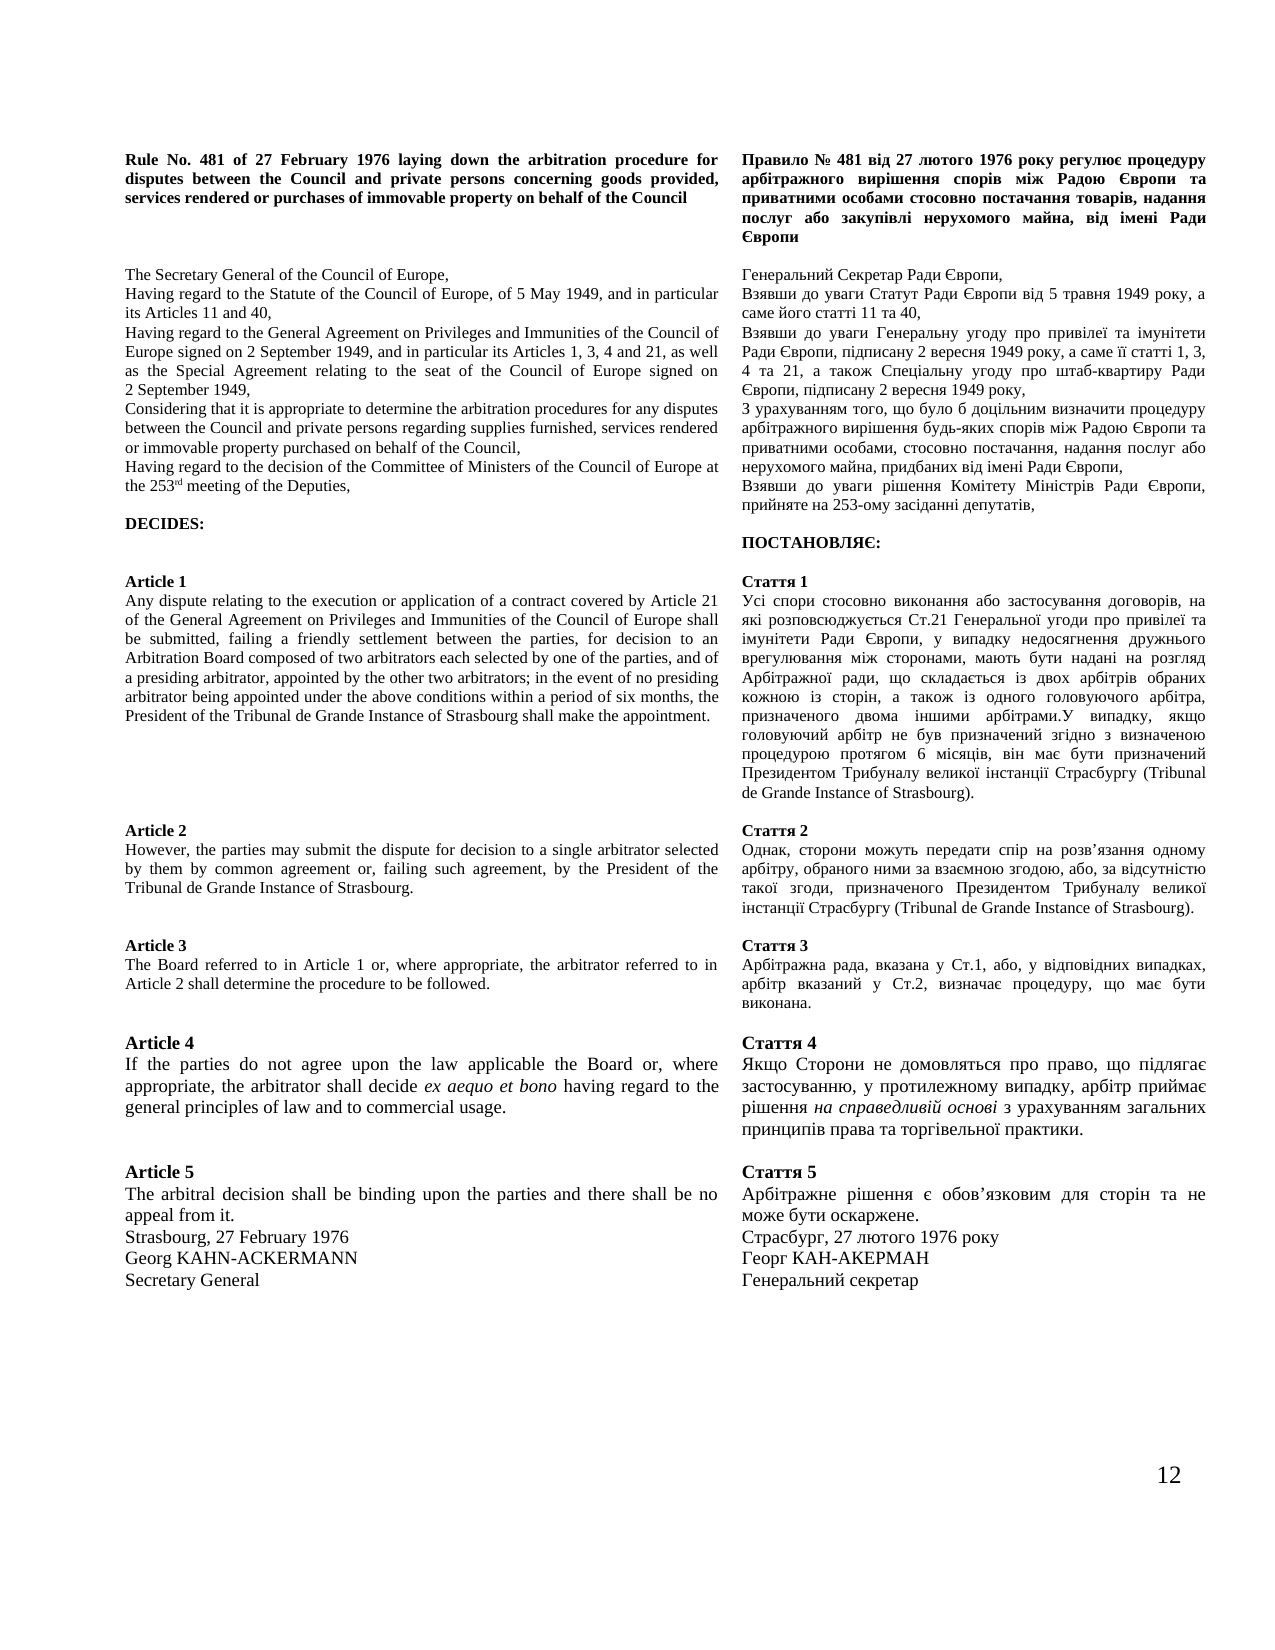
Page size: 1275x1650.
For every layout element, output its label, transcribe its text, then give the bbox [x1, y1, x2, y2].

table_cell Article 2 However, the parties may submit the dispute for decision to a single arbitrator selected by them by common agreement or, failing such agreement, by the President of the Tribunal de Grande Instance of Strasbourg. [114, 821, 730, 936]
table_cell Стаття 3 Арбітражна рада, вказана у Ст.1, або, у відповідних випадках, арбітр вказаний у Ст.2, визначає процедуру, що має бути виконана. [730, 936, 1218, 1032]
table_cell Правило № 481 від 27 лютого 1976 року регулює процедуру арбітражного вирішення спорів між Радою Європи та приватними особами стосовно постачання товарів, надання послуг або закупівлі нерухомого майна, від імені Ради Європи [730, 150, 1218, 265]
table_cell The Secretary General of the Council of Europe, Having regard to the Statute of the Council of Europe, of 5 May 1949, and in particular its Articles 11 and 40, Having regard to the General Agreement on Privileges and Immunities of the Council of Europe signed on 2 September 1949, and in particular its Articles 1, 3, 4 and 21, as well as the Special Agreement relating to the seat of the Council of Europe signed on 2 September 1949, Considering that it is appropriate to determine the arbitration procedures for any disputes between the Council and private persons regarding supplies furnished, services rendered or immovable property purchased on behalf of the Council, Having regard to the decision of the Committee of Ministers of the Council of Europe at the 253rd meeting of the Deputies, DECIDES: [114, 265, 730, 572]
table_cell Article 3 The Board referred to in Article 1 or, where appropriate, the arbitrator referred to in Article 2 shall determine the procedure to be followed. [114, 936, 730, 1032]
table_cell Article 4 If the parties do not agree upon the law applicable the Board or, where appropriate, the arbitrator shall decide ex aequo et bono having regard to the general principles of law and to commercial usage. [114, 1032, 730, 1161]
table_cell Article 1 Any dispute relating to the execution or application of a contract covered by Article 21 of the General Agreement on Privileges and Immunities of the Council of Europe shall be submitted, failing a friendly settlement between the parties, for decision to an Arbitration Board composed of two arbitrators each selected by one of the parties, and of a presiding arbitrator, appointed by the other two arbitrators; in the event of no presiding arbitrator being appointed under the above conditions within a period of six months, the President of the Tribunal de Grande Instance of Strasbourg shall make the appointment. [114, 572, 730, 821]
table_cell Strasbourg, 27 February 1976 Georg KAHN-ACKERMANN Secretary General [114, 1226, 730, 1312]
table_cell Article 5 The arbitral decision shall be binding upon the parties and there shall be no appeal from it. [114, 1161, 730, 1226]
table_cell Стаття 5 Арбітражне рішення є обов’язковим для сторін та не може бути оскаржене. [730, 1161, 1218, 1226]
table_cell Стаття 2 Однак, сторони можуть передати спір на розв’язання одному арбітру, обраного ними за взаємною згодою, або, за відсутністю такої згоди, призначеного Президентом Трибуналу великої інстанції Страсбургу (Tribunal de Grande Instance of Strasbourg). [730, 821, 1218, 936]
table_cell Rule No. 481 of 27 February 1976 laying down the arbitration procedure for disputes between the Council and private persons concerning goods provided, services rendered or purchases of immovable property on behalf of the Council [114, 150, 730, 265]
table_cell Стаття 1 Усі спори стосовно виконання або застосування договорів, на які розповсюджується Ст.21 Генеральної угоди про привілеї та імунітети Ради Європи, у випадку недосягнення дружнього врегулювання між сторонами, мають бути надані на розгляд Арбітражної ради, що складається із двох арбітрів обраних кожною із сторін, а також із одного головуючого арбітра, призначеного двома іншими арбітрами.У випадку, якщо головуючий арбітр не був призначений згідно з визначеною процедурою протягом 6 місяців, він має бути призначений Президентом Трибуналу великої інстанції Страсбургу (Tribunal de Grande Instance of Strasbourg). [730, 572, 1218, 821]
table_cell Страсбург, 27 лютого 1976 року Георг КАН-АКЕРМАН Генеральний секретар [730, 1226, 1218, 1312]
table_cell Генеральний Секретар Ради Європи, Взявши до уваги Статут Ради Європи від 5 травня 1949 року, а саме його статті 11 та 40, Взявши до уваги Генеральну угоду про привілеї та імунітети Ради Європи, підписану 2 вересня 1949 року, а саме її статті 1, 3, 4 та 21, а також Спеціальну угоду про штаб-квартиру Ради Європи, підписану 2 вересня 1949 року, З урахуванням того, що було б доцільним визначити процедуру арбітражного вирішення будь-яких спорів між Радою Європи та приватними особами, стосовно постачання, надання послуг або нерухомого майна, придбаних від імені Ради Європи, Взявши до уваги рішення Комітету Міністрів Ради Європи, прийняте на 253-ому засіданні депутатів, ПОСТАНОВЛЯЄ: [730, 265, 1218, 572]
table_cell Стаття 4 Якщо Сторони не домовляться про право, що підлягає застосуванню, у протилежному випадку, арбітр приймає рішення на справедливій основі з урахуванням загальних принципів права та торгівельної практики. [730, 1032, 1218, 1161]
